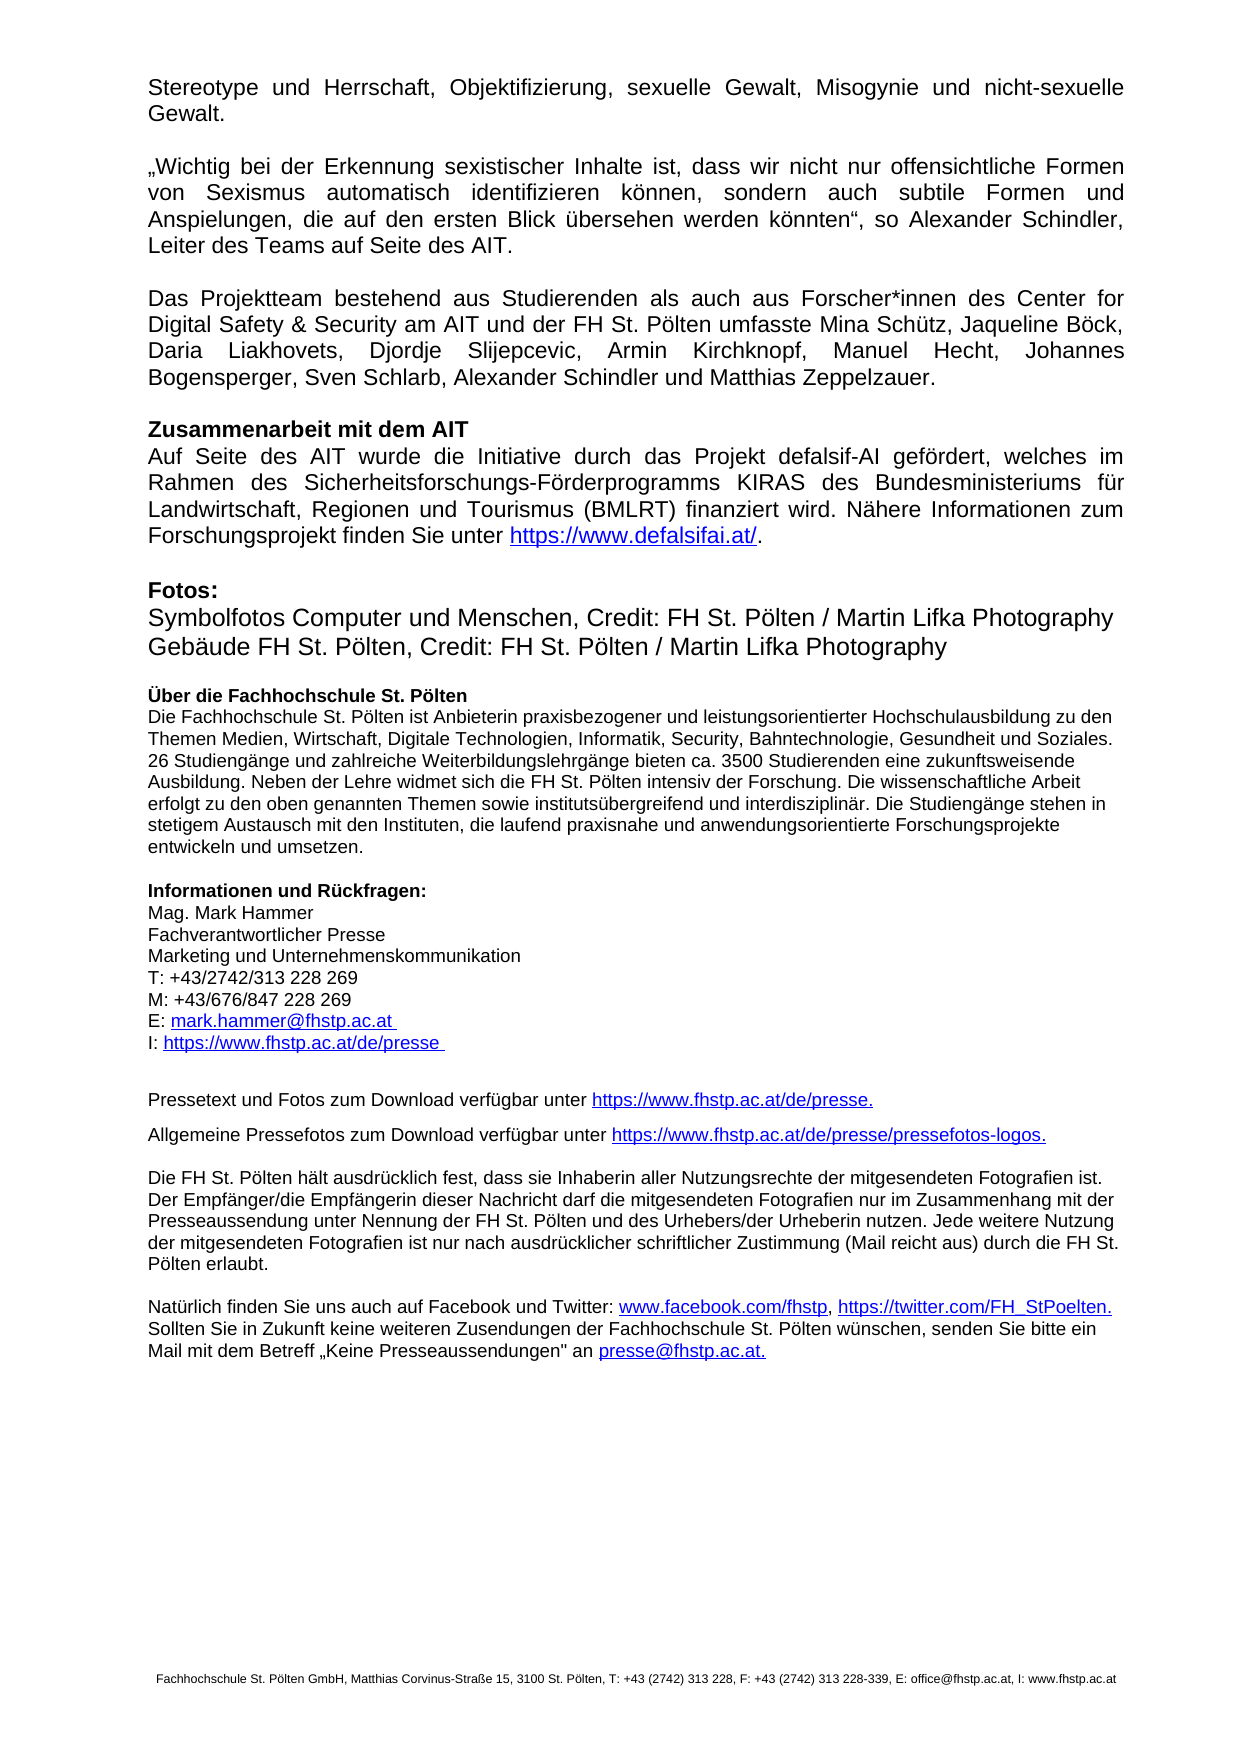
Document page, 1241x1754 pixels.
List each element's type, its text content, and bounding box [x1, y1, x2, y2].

text Die FH St. Pölten hält ausdrücklich fest, dass sie Inhaberin aller Nutzungsrechte der mitgesendeten Fotografien ist. Der Empfänger/die Empfängerin dieser Nachricht darf die mitgesendeten Fotografien nur im Zusammenhang mit der Presseaussendung unter Nennung der FH St. Pölten und des Urhebers/der Urheberin nutzen. Jede weitere Nutzung der mitgesendeten Fotografien ist nur nach ausdrücklicher schriftlicher Zustimmung (Mail reicht aus) durch die FH St. Pölten erlaubt. [148, 1167, 1125, 1275]
text Sollten Sie in Zukunft keine weiteren Zusendungen der Fachhochschule St. Pölten wünschen, senden Sie bitte ein Mail mit dem Betreff „Keine Presseaussendungen" an presse@fhstp.ac.at. [148, 1318, 1125, 1361]
text T: +43/2742/313 228 269 [148, 967, 1125, 988]
text „Wichtig bei der Erkennung sexistischer Inhalte ist, dass wir nicht nur offensichtliche Formen von Sexismus automatisch identifizieren können, sondern auch subtile Formen und Anspielungen, die auf den ersten Blick übersehen werden könnten“, so Alexander Schindler, Leiter des Teams auf Seite des AIT. [148, 153, 1125, 258]
text Fotos: [148, 574, 1125, 603]
text Pressetext und Fotos zum Download verfügbar unter https://www.fhstp.ac.at/de/presse. [148, 1074, 1125, 1110]
text Symbolfotos Computer und Menschen, Credit: FH St. Pölten / Martin Lifka Photography [148, 603, 1125, 632]
text I: https://www.fhstp.ac.at/de/presse [148, 1031, 1125, 1053]
text Mag. Mark Hammer [148, 902, 1125, 924]
text Allgemeine Pressefotos zum Download verfügbar unter https://www.fhstp.ac.at/de/presse/pressefotos-logos. [148, 1110, 1125, 1145]
text E: mark.hammer@fhstp.ac.at [148, 1010, 1125, 1031]
text Auf Seite des AIT wurde die Initiative durch das Projekt defalsif-AI gefördert, welches im Rahmen des Sicherheitsforschungs-Förderprogramms KIRAS des Bundesministeriums für Landwirtschaft, Regionen und Tourismus (BMLRT) finanziert wird. Nähere Informationen zum Forschungsprojekt finden Sie unter https://www.defalsifai.at/. [148, 443, 1125, 548]
text Marketing und Unternehmenskommunikation [148, 945, 1125, 967]
text Gebäude FH St. Pölten, Credit: FH St. Pölten / Martin Lifka Photography [148, 632, 1125, 661]
text Zusammenarbeit mit dem AIT [148, 416, 1125, 443]
text M: +43/676/847 228 269 [148, 988, 1125, 1010]
text Fachverantwortlicher Presse [148, 924, 1125, 945]
text Das Projektteam bestehend aus Studierenden als auch aus Forscher*innen des Center for Digital Safety & Security am AIT und der FH St. Pölten umfasste Mina Schütz, Jaqueline Böck, Daria Liakhovets, Djordje Slijepcevic, Armin Kirchknopf, Manuel Hecht, Johannes Bogensperger, Sven Schlarb, Alexander Schindler und Matthias Zeppelzauer. [148, 285, 1125, 390]
text Natürlich finden Sie uns auch auf Facebook und Twitter: www.facebook.com/fhstp, https://twitter.com/FH_StPoelten. [148, 1296, 1125, 1318]
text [148, 74, 1125, 127]
text Die Fachhochschule St. Pölten ist Anbieterin praxisbezogener und leistungsorientierter Hochschulausbildung zu den Themen Medien, Wirtschaft, Digitale Technologien, Informatik, Security, Bahntechnologie, Gesundheit und Soziales. 26 Studiengänge und zahlreiche Weiterbildungslehrgänge bieten ca. 3500 Studierenden eine zukunftsweisende Ausbildung. Neben der Lehre widmet sich die FH St. Pölten intensiv der Forschung. Die wissenschaftliche Arbeit erfolgt zu den oben genannten Themen sowie institutsübergreifend und interdisziplinär. Die Studiengänge stehen in stetigem Austausch mit den Instituten, die laufend praxisnahe und anwendungsorientierte Forschungsprojekte entwickeln und umsetzen. [148, 706, 1125, 857]
text Über die Fachhochschule St. Pölten [148, 685, 1125, 706]
text Informationen und Rückfragen: [148, 881, 1125, 902]
